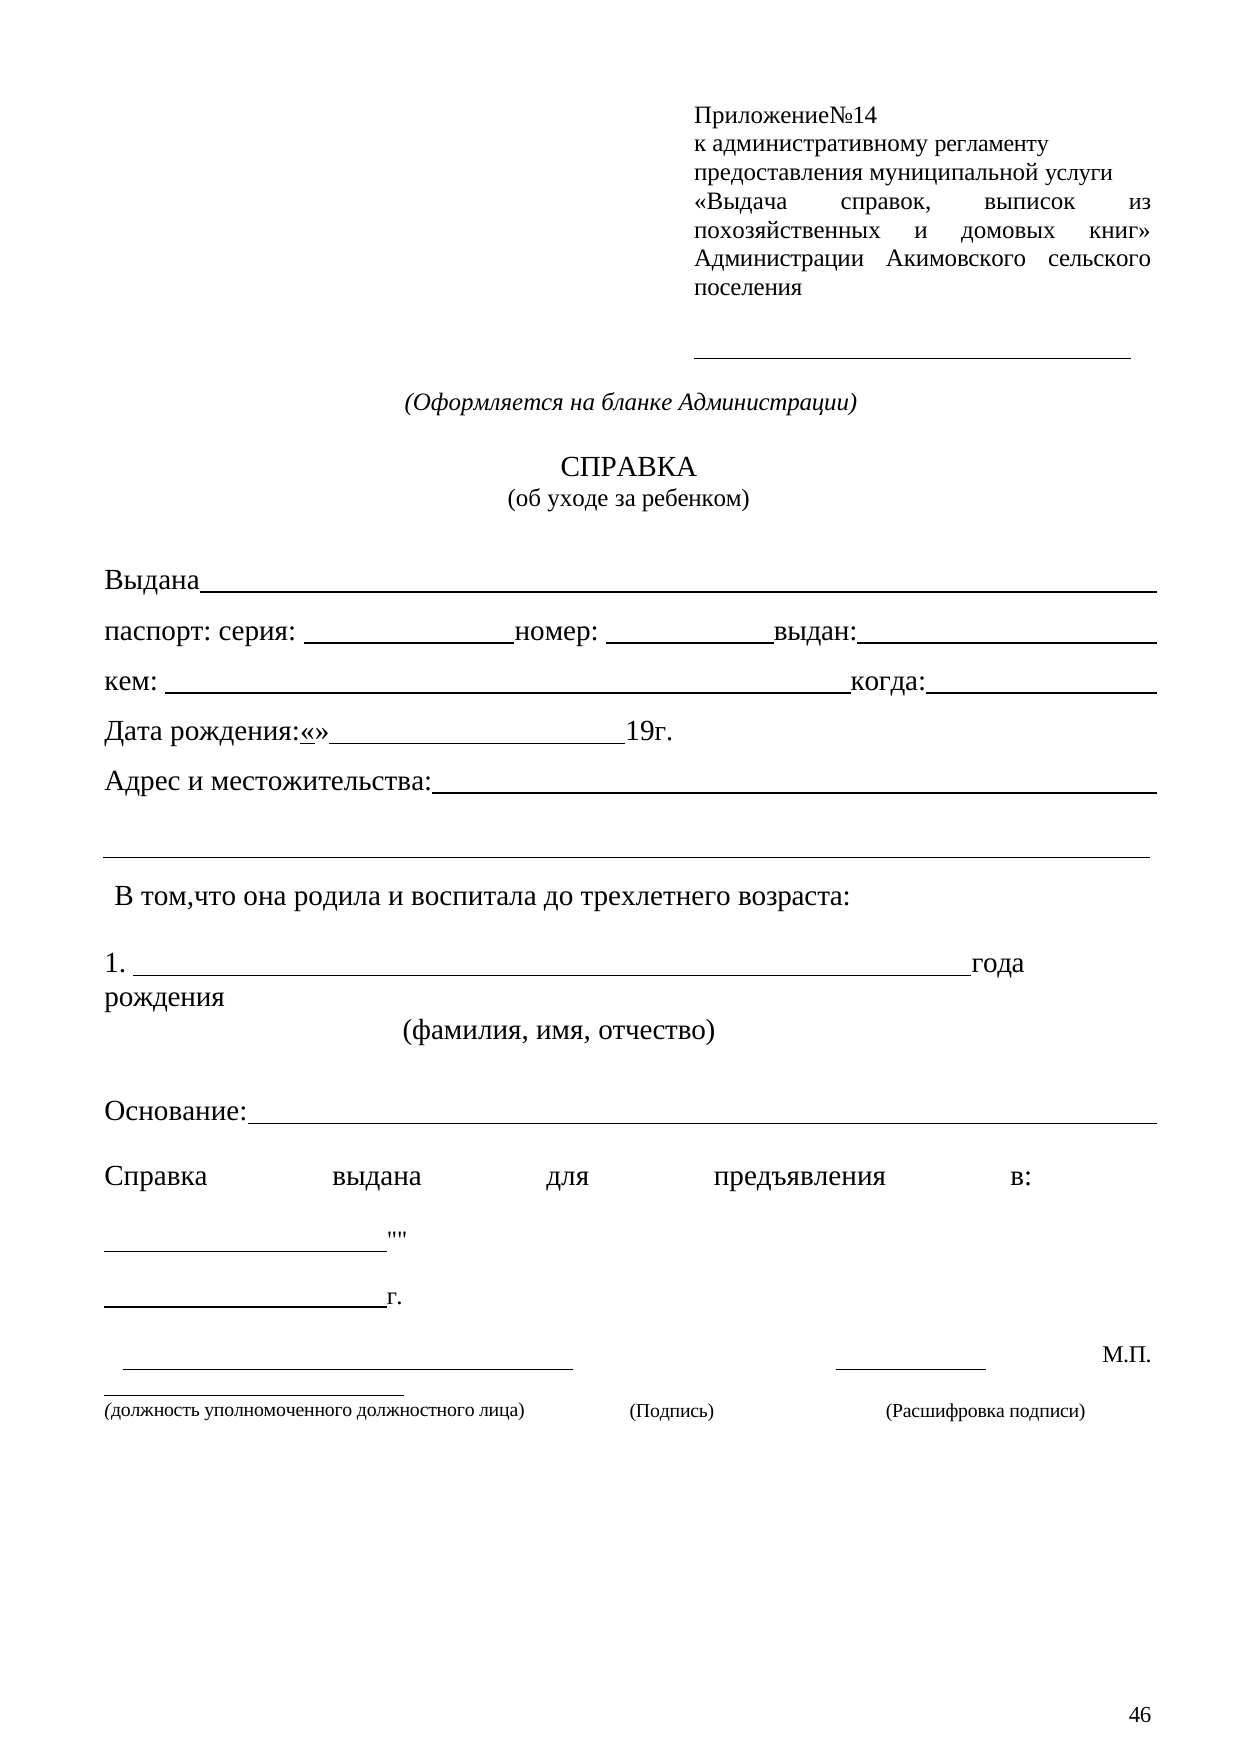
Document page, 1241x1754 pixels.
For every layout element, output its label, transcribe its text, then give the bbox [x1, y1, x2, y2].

text (должность уполномоченного должностного лица) (Подпись) (Расшифровка подписи) [104, 1394, 1173, 1422]
text (фамилия, имя, отчество) [402, 1012, 1173, 1046]
text Выдана паспорт: серия: номер: выдан: кем: когда: Дата рождения:«» 19г. [104, 562, 1158, 747]
text Приложение№14 [694, 100, 1173, 128]
text к административному регламенту [694, 128, 1173, 157]
subtitle СПРАВКА [84, 450, 1173, 483]
text предоставления муниципальной услуги [694, 157, 1173, 186]
text 1. года рождения [104, 947, 1027, 1012]
text (Оформляется на бланке Администрации) [77, 387, 857, 416]
text «Выдача справок, выписок из похозяйственных и домовых книг» Администрации Акимовского сельского поселения [694, 186, 1151, 301]
text М.П. [77, 1340, 1152, 1368]
text (об уходе за ребенком) [83, 483, 1173, 512]
text Адрес и местожительства: [104, 764, 1173, 797]
text В том,что она родила и воспитала до трехлетнего возраста: [77, 878, 851, 912]
text Основание: Справка выдана для предъявления в: "" г. [104, 1093, 1158, 1310]
